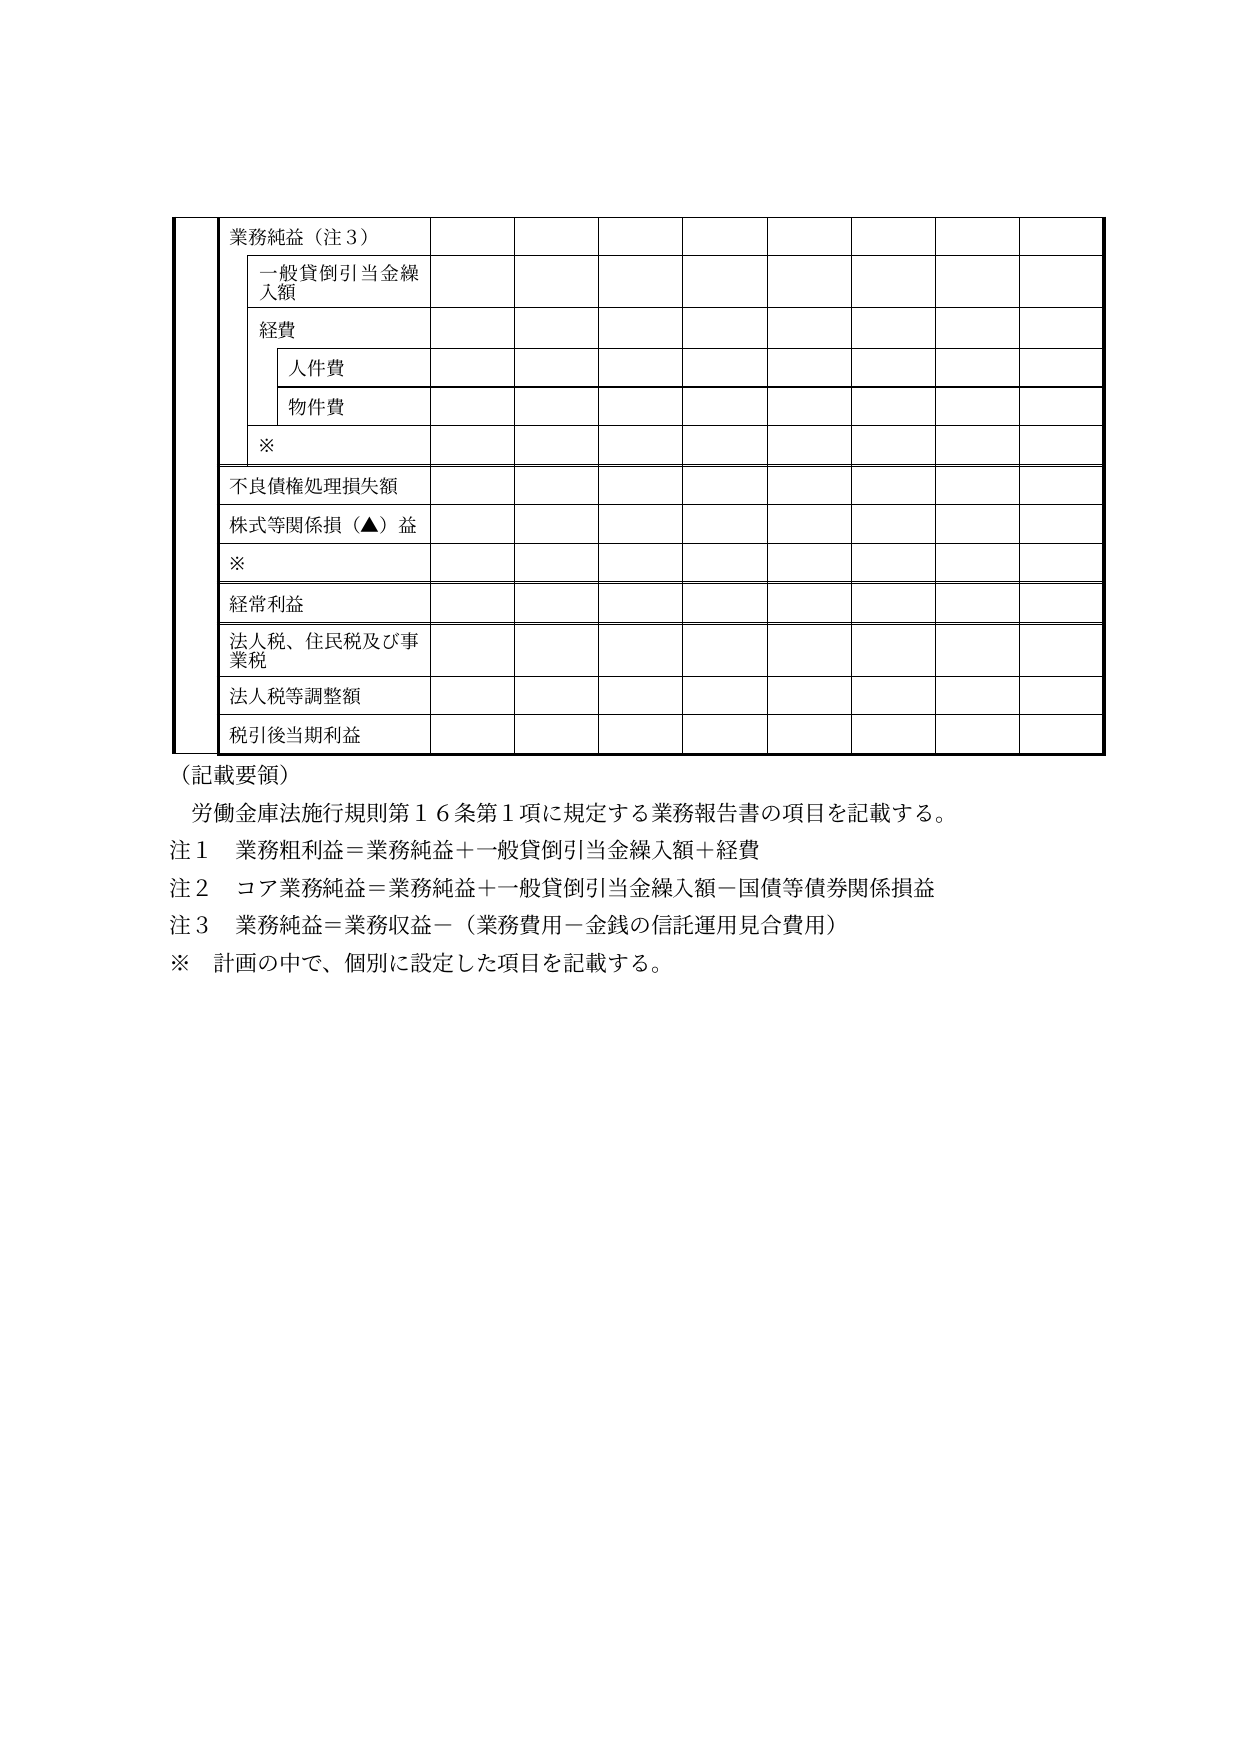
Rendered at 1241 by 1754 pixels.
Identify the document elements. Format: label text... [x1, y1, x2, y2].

table_cell [515, 625, 598, 676]
table_cell [515, 256, 598, 307]
table_cell [683, 584, 767, 622]
table_cell [515, 505, 598, 543]
table_cell [431, 218, 514, 255]
table_cell [936, 715, 1019, 753]
table_cell [852, 505, 935, 543]
table_cell [1020, 467, 1102, 504]
table_cell [599, 218, 682, 255]
table_cell [431, 505, 514, 543]
table_cell ※ [220, 544, 430, 581]
table_cell [1020, 256, 1102, 307]
table_cell [1020, 715, 1102, 753]
table_cell [1020, 349, 1102, 386]
table_cell 法人税、住民税及び事業税 [220, 625, 430, 676]
table_cell [683, 349, 767, 386]
table_cell [515, 218, 598, 255]
table_cell [683, 467, 767, 504]
table_cell 株式等関係損（▲）益 [220, 505, 430, 543]
table_cell [852, 544, 935, 581]
table_cell [431, 349, 514, 386]
table_cell [936, 349, 1019, 386]
table_cell [683, 388, 767, 425]
table_cell [1020, 505, 1102, 543]
table_cell [852, 715, 935, 753]
table_cell [431, 625, 514, 676]
table_cell [515, 677, 598, 714]
table_cell [936, 584, 1019, 622]
table_cell [768, 544, 851, 581]
table_cell [683, 308, 767, 348]
table_cell ※ [248, 426, 430, 463]
table_cell [515, 544, 598, 581]
table_cell [431, 584, 514, 622]
table_cell [852, 256, 935, 307]
table_cell [515, 584, 598, 622]
table_cell 一般貸倒引当金繰入額 [248, 256, 430, 307]
text 労働金庫法施行規則第１６条第１項に規定する業務報告書の項目を記載する。 [148, 793, 1092, 831]
table_cell 業務純益（注３） [220, 218, 430, 255]
table_cell [599, 308, 682, 348]
table_cell [1020, 218, 1102, 255]
table_cell [431, 388, 514, 425]
table_cell [936, 677, 1019, 714]
table_cell 人件費 [278, 349, 430, 386]
table_cell [768, 256, 851, 307]
text 注１ 業務粗利益＝業務純益＋一般貸倒引当金繰入額＋経費 [148, 831, 1092, 868]
table_cell [683, 505, 767, 543]
table_cell [852, 467, 935, 504]
table_cell [1020, 544, 1102, 581]
text 注３ 業務純益＝業務収益－（業務費用－金銭の信託運用見合費用） [148, 906, 1092, 943]
table_cell [431, 544, 514, 581]
table_cell [515, 388, 598, 425]
table_cell [599, 388, 682, 425]
table_cell [683, 544, 767, 581]
table_cell [936, 218, 1019, 255]
text （記載要領） [148, 756, 1092, 793]
table_cell [852, 426, 935, 463]
table_cell [936, 467, 1019, 504]
table_cell [768, 625, 851, 676]
table_cell [515, 308, 598, 348]
table_cell [1020, 584, 1102, 622]
table_cell [683, 715, 767, 753]
table_cell [599, 584, 682, 622]
table_cell [220, 255, 247, 463]
table_cell 不良債権処理損失額 [220, 467, 430, 504]
table_cell [768, 715, 851, 753]
table_cell [852, 349, 935, 386]
table_cell [852, 625, 935, 676]
table_cell [852, 677, 935, 714]
text ※ 計画の中で、個別に設定した項目を記載する。 [148, 943, 1092, 981]
table_cell [852, 308, 935, 348]
table_cell [683, 218, 767, 255]
table_cell [768, 505, 851, 543]
table_cell [599, 544, 682, 581]
table_cell [936, 256, 1019, 307]
text 注２ コア業務純益＝業務純益＋一般貸倒引当金繰入額－国債等債券関係損益 [148, 868, 1092, 906]
table_cell [515, 467, 598, 504]
table_cell [431, 715, 514, 753]
table_cell [1020, 426, 1102, 463]
table_cell [599, 467, 682, 504]
table_cell 物件費 [278, 388, 430, 425]
table_cell [431, 467, 514, 504]
table_cell [599, 256, 682, 307]
table_cell [852, 218, 935, 255]
table_cell [683, 677, 767, 714]
table_cell [1020, 308, 1102, 348]
table_cell [515, 349, 598, 386]
table_cell [936, 308, 1019, 348]
table_cell [431, 256, 514, 307]
table_cell [768, 308, 851, 348]
table_cell [599, 715, 682, 753]
table_cell [768, 426, 851, 463]
table_cell [1020, 677, 1102, 714]
table_cell 税引後当期利益 [220, 715, 430, 753]
table_cell [1020, 388, 1102, 425]
table_cell [599, 677, 682, 714]
table_cell [599, 505, 682, 543]
table_cell [936, 625, 1019, 676]
table_cell [431, 677, 514, 714]
table_cell [936, 388, 1019, 425]
table_cell [768, 467, 851, 504]
table_cell [599, 426, 682, 463]
table_cell [852, 584, 935, 622]
table_cell [599, 625, 682, 676]
table_cell [683, 625, 767, 676]
table_cell [852, 388, 935, 425]
table_cell [768, 584, 851, 622]
table_cell [936, 426, 1019, 463]
table_cell 法人税等調整額 [220, 677, 430, 714]
table_cell [515, 426, 598, 463]
table_cell [768, 677, 851, 714]
table_cell [1020, 625, 1102, 676]
table_cell [936, 544, 1019, 581]
table_cell [768, 388, 851, 425]
table_cell [768, 349, 851, 386]
table_cell [431, 308, 514, 348]
table_cell [936, 505, 1019, 543]
table_cell [768, 218, 851, 255]
table_cell [431, 426, 514, 463]
table_cell [683, 256, 767, 307]
table_cell [683, 426, 767, 463]
table_cell [515, 715, 598, 753]
table_cell 経常利益 [220, 584, 430, 622]
table_cell [248, 348, 277, 425]
table_cell 経費 [248, 308, 430, 348]
table_cell [599, 349, 682, 386]
